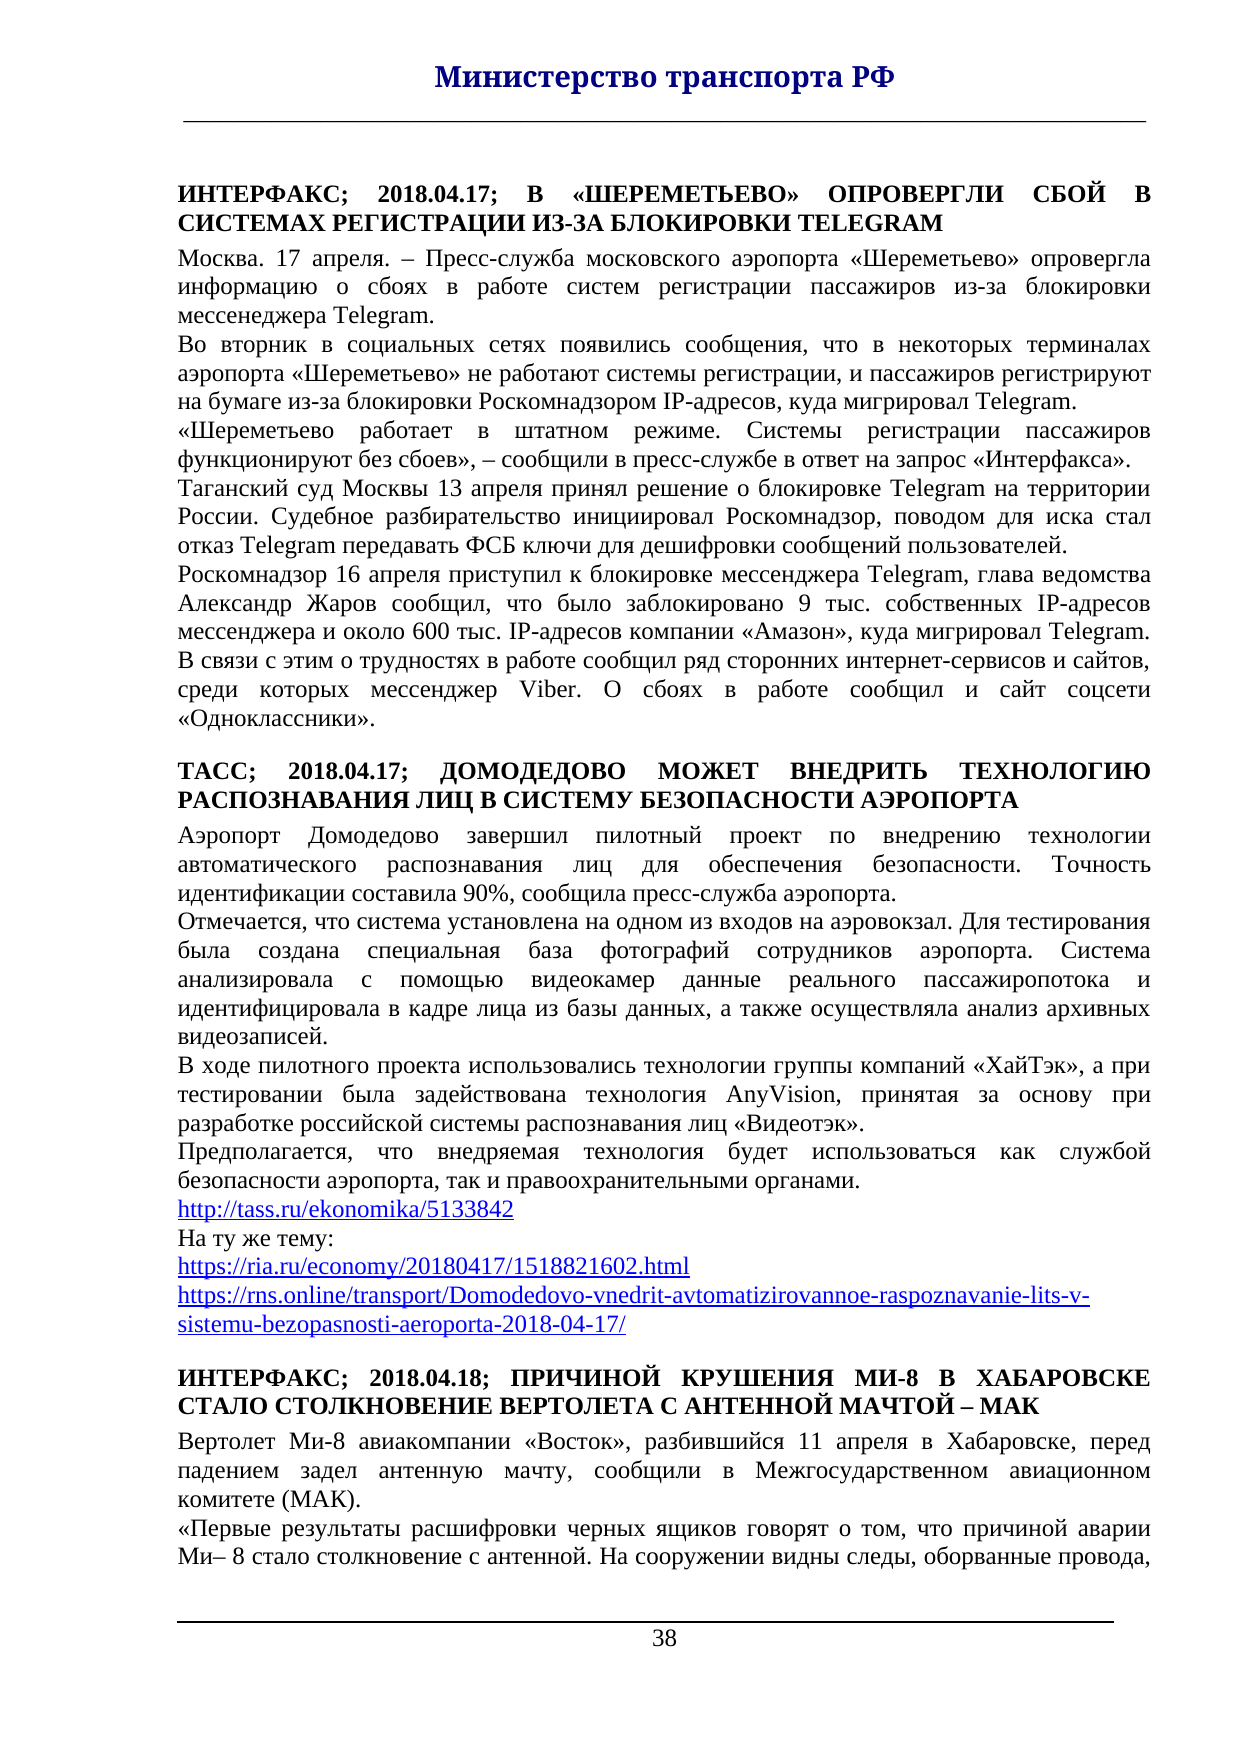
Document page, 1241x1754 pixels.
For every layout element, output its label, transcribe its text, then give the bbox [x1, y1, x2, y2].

text http://tass.ru/ekonomika/5133842 [177, 1194, 1152, 1223]
subtitle ТАСС; 2018.04.17; ДОМОДЕДОВО МОЖЕТ ВНЕДРИТЬ ТЕХНОЛОГИЮ РАСПОЗНАВАНИЯ ЛИЦ В СИСТЕМУ БЕЗОПАСНОСТИ АЭРОПОРТА [177, 756, 1152, 814]
subtitle ИНТЕРФАКС; 2018.04.17; В «ШЕРЕМЕТЬЕВО» ОПРОВЕРГЛИ СБОЙ В СИСТЕМАХ РЕГИСТРАЦИИ ИЗ-ЗА БЛОКИРОВКИ TELEGRAM [177, 179, 1152, 236]
text Во вторник в социальных сетях появились сообщения, что в некоторых терминалах аэропорта «Шереметьево» не работают системы регистрации, и пассажиров регистрируют на бумаге из-за блокировки Роскомнадзором IP-адресов, куда мигрировал Telegram. [177, 329, 1152, 415]
subtitle ИНТЕРФАКС; 2018.04.18; ПРИЧИНОЙ КРУШЕНИЯ МИ-8 В ХАБАРОВСКЕ СТАЛО СТОЛКНОВЕНИЕ ВЕРТОЛЕТА С АНТЕННОЙ МАЧТОЙ – МАК [177, 1363, 1152, 1420]
text Москва. 17 апреля. – Пресс-служба московского аэропорта «Шереметьево» опровергла информацию о сбоях в работе систем регистрации пассажиров из-за блокировки мессенеджера Telegram. [177, 243, 1152, 329]
text https://rns.online/transport/Domodedovo-vnedrit-avtomatizirovannoe-raspoznavanie-lits-v-sistemu-bezopasnosti-aeroporta-2018-04-17/ [177, 1280, 1152, 1338]
text В ходе пилотного проекта использовались технологии группы компаний «ХайТэк», а при тестировании была задействована технология AnyVision, принятая за основу при разработке российской системы распознавания лиц «Видеотэк». [177, 1050, 1152, 1136]
text Роскомнадзор 16 апреля приступил к блокировке мессенджера Telegram, глава ведомства Александр Жаров сообщил, что было заблокировано 9 тыс. собственных IP-адресов мессенджера и около 600 тыс. IP-адресов компании «Амазон», куда мигрировал Telegram. В связи с этим о трудностях в работе сообщил ряд сторонних интернет-сервисов и сайтов, среди которых мессенджер Viber. О сбоях в работе сообщил и сайт соцсети «Одноклассники». [177, 559, 1152, 731]
text На ту же тему: [177, 1223, 1152, 1251]
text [177, 1513, 1152, 1570]
text Таганский суд Москвы 13 апреля принял решение о блокировке Telegram на территории России. Судебное разбирательство инициировал Роскомнадзор, поводом для иска стал отказ Telegram передавать ФСБ ключи для дешифровки сообщений пользователей. [177, 473, 1152, 559]
text https://ria.ru/economy/20180417/1518821602.html [177, 1251, 1152, 1280]
text Аэропорт Домодедово завершил пилотный проект по внедрению технологии автоматического распознавания лиц для обеспечения безопасности. Точность идентификации составила 90%, сообщила пресс-служба аэропорта. [177, 820, 1152, 906]
text Вертолет Ми-8 авиакомпании «Восток», разбившийся 11 апреля в Хабаровске, перед падением задел антенную мачту, сообщили в Межгосударственном авиационном комитете (МАК). [177, 1426, 1152, 1513]
text Отмечается, что система установлена на одном из входов на аэровокзал. Для тестирования была создана специальная база фотографий сотрудников аэропорта. Система анализировала с помощью видеокамер данные реального пассажиропотока и идентифицировала в кадре лица из базы данных, а также осуществляла анализ архивных видеозаписей. [177, 906, 1152, 1050]
text Предполагается, что внедряемая технология будет использоваться как службой безопасности аэропорта, так и правоохранительными органами. [177, 1136, 1152, 1194]
text «Шереметьево работает в штатном режиме. Системы регистрации пассажиров функционируют без сбоев», – сообщили в пресс-службе в ответ на запрос «Интерфакса». [177, 415, 1152, 473]
